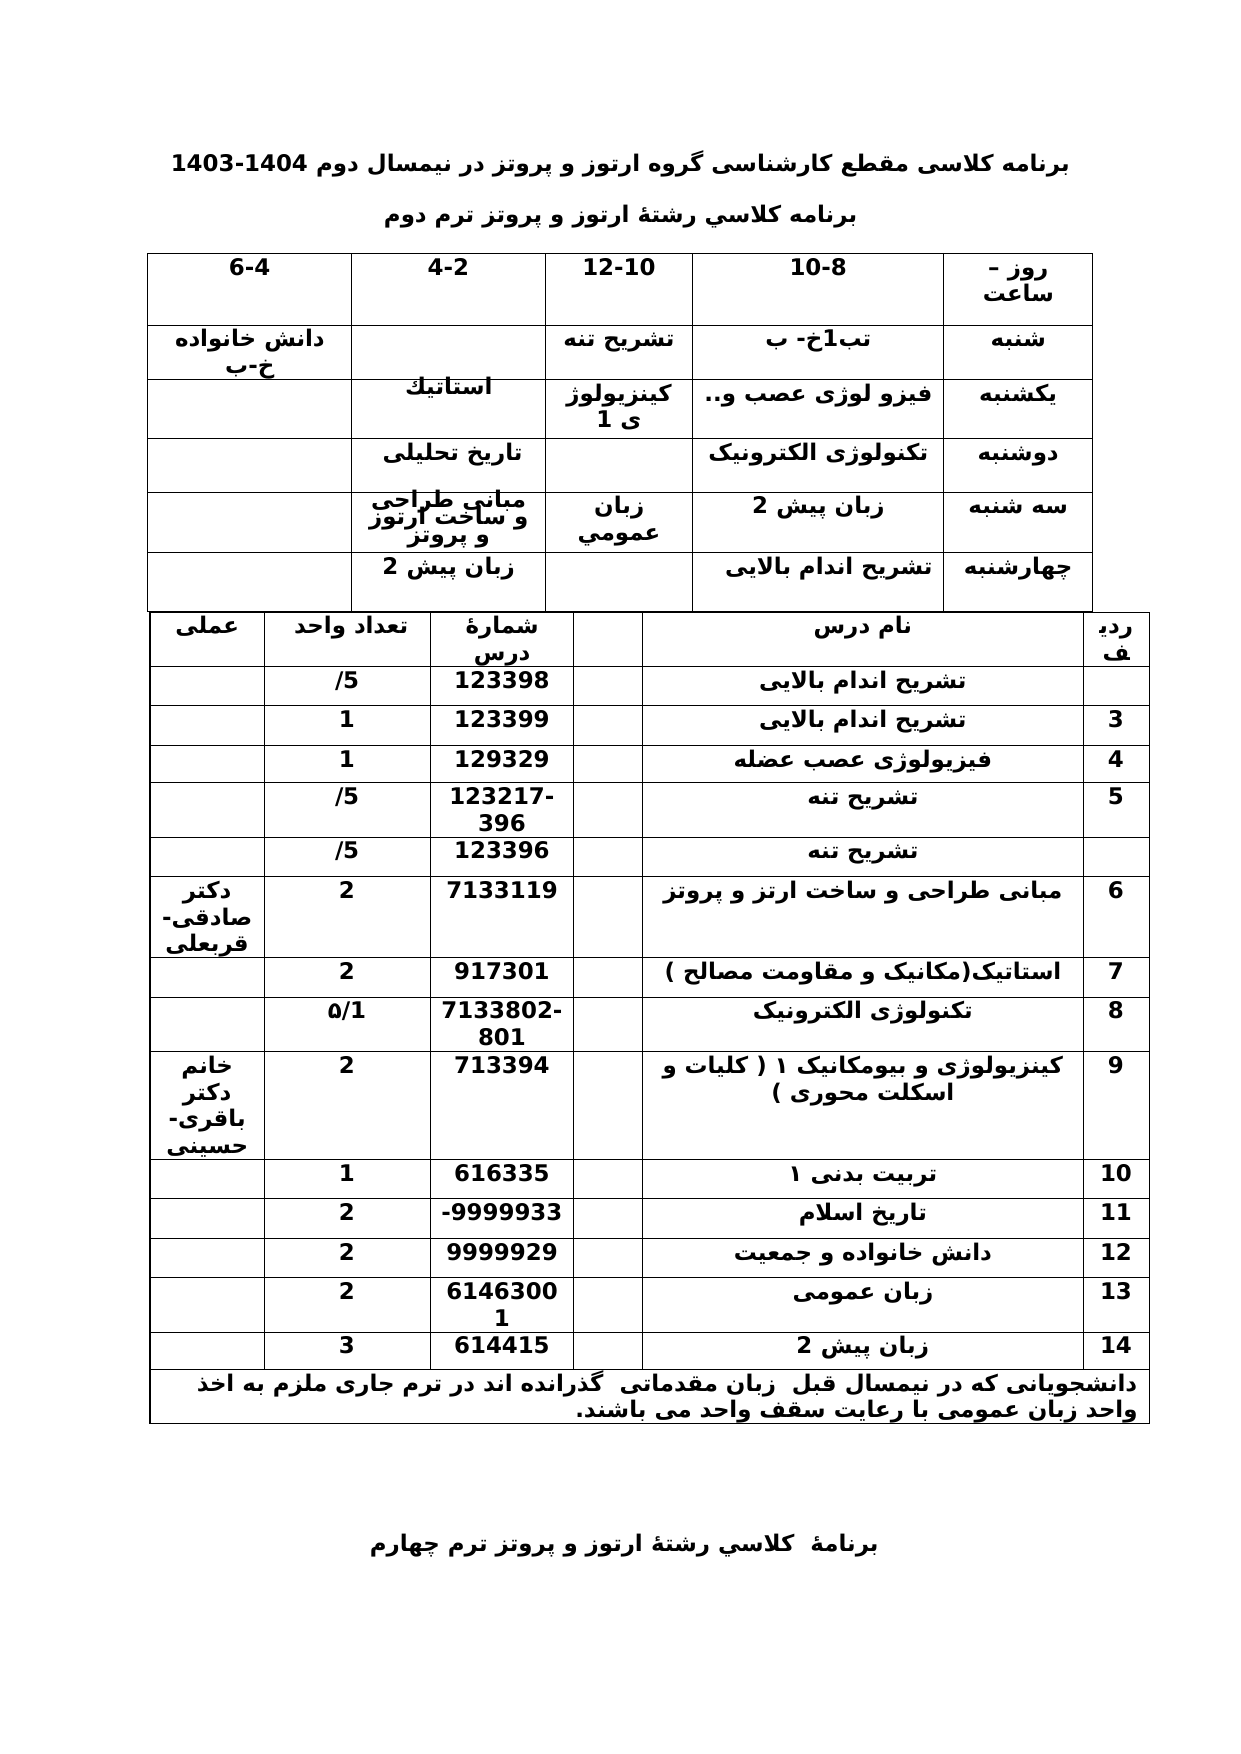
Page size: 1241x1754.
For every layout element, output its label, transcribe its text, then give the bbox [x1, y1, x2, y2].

table_cell 2 [265, 1052, 430, 1159]
table_cell [151, 958, 264, 997]
table_cell 5 [1084, 783, 1149, 837]
table_cell 123217-396 [431, 783, 573, 837]
table_cell 13 [1084, 1278, 1149, 1332]
table_cell [574, 1160, 642, 1198]
table_cell 2 [265, 1199, 430, 1238]
table_cell [574, 706, 642, 745]
table_cell تکنولوژی الکترونیک [693, 439, 943, 492]
table_cell [151, 1199, 264, 1238]
table_cell [148, 439, 351, 492]
table_cell [352, 326, 545, 379]
table_cell [148, 553, 351, 611]
table_cell 917301 [431, 958, 573, 997]
table_header عملی [151, 613, 264, 666]
table_cell [574, 838, 642, 876]
table_cell [151, 783, 264, 837]
table_header [574, 613, 642, 666]
table_cell 2 [265, 958, 430, 997]
table_cell 2 [265, 1278, 430, 1332]
table_cell تاریخ تحلیلی [352, 439, 545, 492]
table_cell [574, 1278, 642, 1332]
text برنامه کلاسی مقطع کارشناسی گروه ارتوز و پروتز در نیمسال دوم 1404-1403 [150, 150, 1090, 177]
table_cell سه شنبه [944, 493, 1092, 552]
table_cell 7133802-801 [431, 998, 573, 1051]
table_cell [151, 746, 264, 782]
table_cell 129329 [431, 746, 573, 782]
table_cell فیزو لوژی عصب و.. [693, 380, 943, 438]
table_cell 10 [1084, 1160, 1149, 1198]
table_cell دانش خانواده خ-ب [148, 326, 351, 379]
table_cell تربیت بدنی ۱ [643, 1160, 1083, 1198]
table_cell [574, 877, 642, 957]
table_cell 5/ [265, 667, 430, 705]
table_cell 5/ [265, 783, 430, 837]
table_cell [148, 493, 351, 552]
table_cell 12 [1084, 1239, 1149, 1277]
table_cell تشریح تنه [643, 838, 1083, 876]
table_cell کینزیولوژی و بیومکانیک ۱ ( کلیات و اسکلت محوری ) [643, 1052, 1083, 1159]
table_cell تشریح اندام بالایی [693, 553, 943, 611]
table_cell [546, 553, 692, 611]
table_cell [574, 1052, 642, 1159]
table_cell 2 [265, 1239, 430, 1277]
table_cell فیزیولوژی عصب عضله [643, 746, 1083, 782]
table_cell [151, 838, 264, 876]
table_cell 713394 [431, 1052, 573, 1159]
table_cell [574, 958, 642, 997]
text برنامۀ كلاسي رشتۀ ارتوز و پروتز ترم چهارم [150, 1530, 1090, 1556]
table_cell زبان عمومی [643, 1278, 1083, 1332]
table_header 10-8 [693, 254, 943, 324]
table_cell [574, 998, 642, 1051]
table_cell [151, 1239, 264, 1277]
table_cell 9999933- [431, 1199, 573, 1238]
table_cell [151, 1278, 264, 1332]
table_cell استاتيك [352, 380, 545, 438]
table_cell [151, 998, 264, 1051]
table_cell چهارشنبه [944, 553, 1092, 611]
table_cell دوشنبه [944, 439, 1092, 492]
table_cell زبان پیش 2 [643, 1333, 1083, 1369]
table_header شمارۀ درس [431, 613, 573, 666]
table_cell 123398 [431, 667, 573, 705]
table_cell 1 [265, 706, 430, 745]
table_cell 7 [1084, 958, 1149, 997]
table_cell زبان پیش 2 [693, 493, 943, 552]
table_cell تشریح اندام بالایی [643, 667, 1083, 705]
table_cell خانم دکتر باقری-حسینی [151, 1052, 264, 1159]
table_cell 9 [1084, 1052, 1149, 1159]
table_cell زبان پیش 2 [352, 553, 545, 611]
table_cell تشریح تنه [546, 326, 692, 379]
table_cell [574, 1199, 642, 1238]
table_cell 616335 [431, 1160, 573, 1198]
table_cell 614415 [431, 1333, 573, 1369]
table_cell [1084, 667, 1149, 705]
table_cell 61463001 [431, 1278, 573, 1332]
table_cell [574, 1239, 642, 1277]
table_header نام درس [643, 613, 1083, 666]
table_cell يكشنبه [944, 380, 1092, 438]
table_cell 11 [1084, 1199, 1149, 1238]
table_header 6-4 [148, 254, 351, 324]
table_cell دکتر صادقی-قربعلی [151, 877, 264, 957]
table_cell 123399 [431, 706, 573, 745]
table_cell دانش خانواده و جمعیت [643, 1239, 1083, 1277]
table_cell 14 [1084, 1333, 1149, 1369]
table_cell استاتیک(مکانیک و مقاومت مصالح ) [643, 958, 1083, 997]
table_header تعداد واحد [265, 613, 430, 666]
table_cell 9999929 [431, 1239, 573, 1277]
table_cell [546, 439, 692, 492]
table_cell تکنولوژی الکترونیک [643, 998, 1083, 1051]
table_cell شنبه [944, 326, 1092, 379]
table_cell 123396 [431, 838, 573, 876]
table_cell 7133119 [431, 877, 573, 957]
table_cell مبانی طراحی و ساخت ارتوز و پروتز [352, 493, 545, 552]
table_header روز – ساعت [944, 254, 1092, 324]
table_cell تاریخ اسلام [643, 1199, 1083, 1238]
table_cell 4 [1084, 746, 1149, 782]
table_cell 6 [1084, 877, 1149, 957]
table_cell زبان عمومي [546, 493, 692, 552]
table_cell 1 [265, 746, 430, 782]
table_cell دانشجویانی که در نیمسال قبل زبان مقدماتی گذرانده اند در ترم جاری ملزم به اخذ واحد زبان عمومی با رعایت سقف واحد می باشند. [151, 1370, 1149, 1423]
table_cell 3 [1084, 706, 1149, 745]
table_cell 3 [265, 1333, 430, 1369]
table_cell [574, 746, 642, 782]
text برنامه كلاسي رشتۀ ارتوز و پروتز ترم دوم [150, 201, 1090, 228]
table_cell 8 [1084, 998, 1149, 1051]
table_cell ۵/1 [265, 998, 430, 1051]
table_cell کینزیولوژی 1 [546, 380, 692, 438]
table_cell تشریح تنه [643, 783, 1083, 837]
table_header رديف [1084, 613, 1149, 666]
table_header 4-2 [352, 254, 545, 324]
table_cell [574, 783, 642, 837]
table_cell [148, 380, 351, 438]
table_header 12-10 [546, 254, 692, 324]
table_cell [574, 667, 642, 705]
table_cell [1084, 838, 1149, 876]
table_cell تشریح اندام بالایی [643, 706, 1083, 745]
table_cell [151, 1160, 264, 1198]
table_cell [574, 1333, 642, 1369]
table_cell تب1خ- ب [693, 326, 943, 379]
table_cell 5/ [265, 838, 430, 876]
table_cell [151, 1333, 264, 1369]
table_cell مبانی طراحی و ساخت ارتز و پروتز [643, 877, 1083, 957]
table_cell [151, 706, 264, 745]
table_cell 2 [265, 877, 430, 957]
table_cell 1 [265, 1160, 430, 1198]
table_cell [151, 667, 264, 705]
